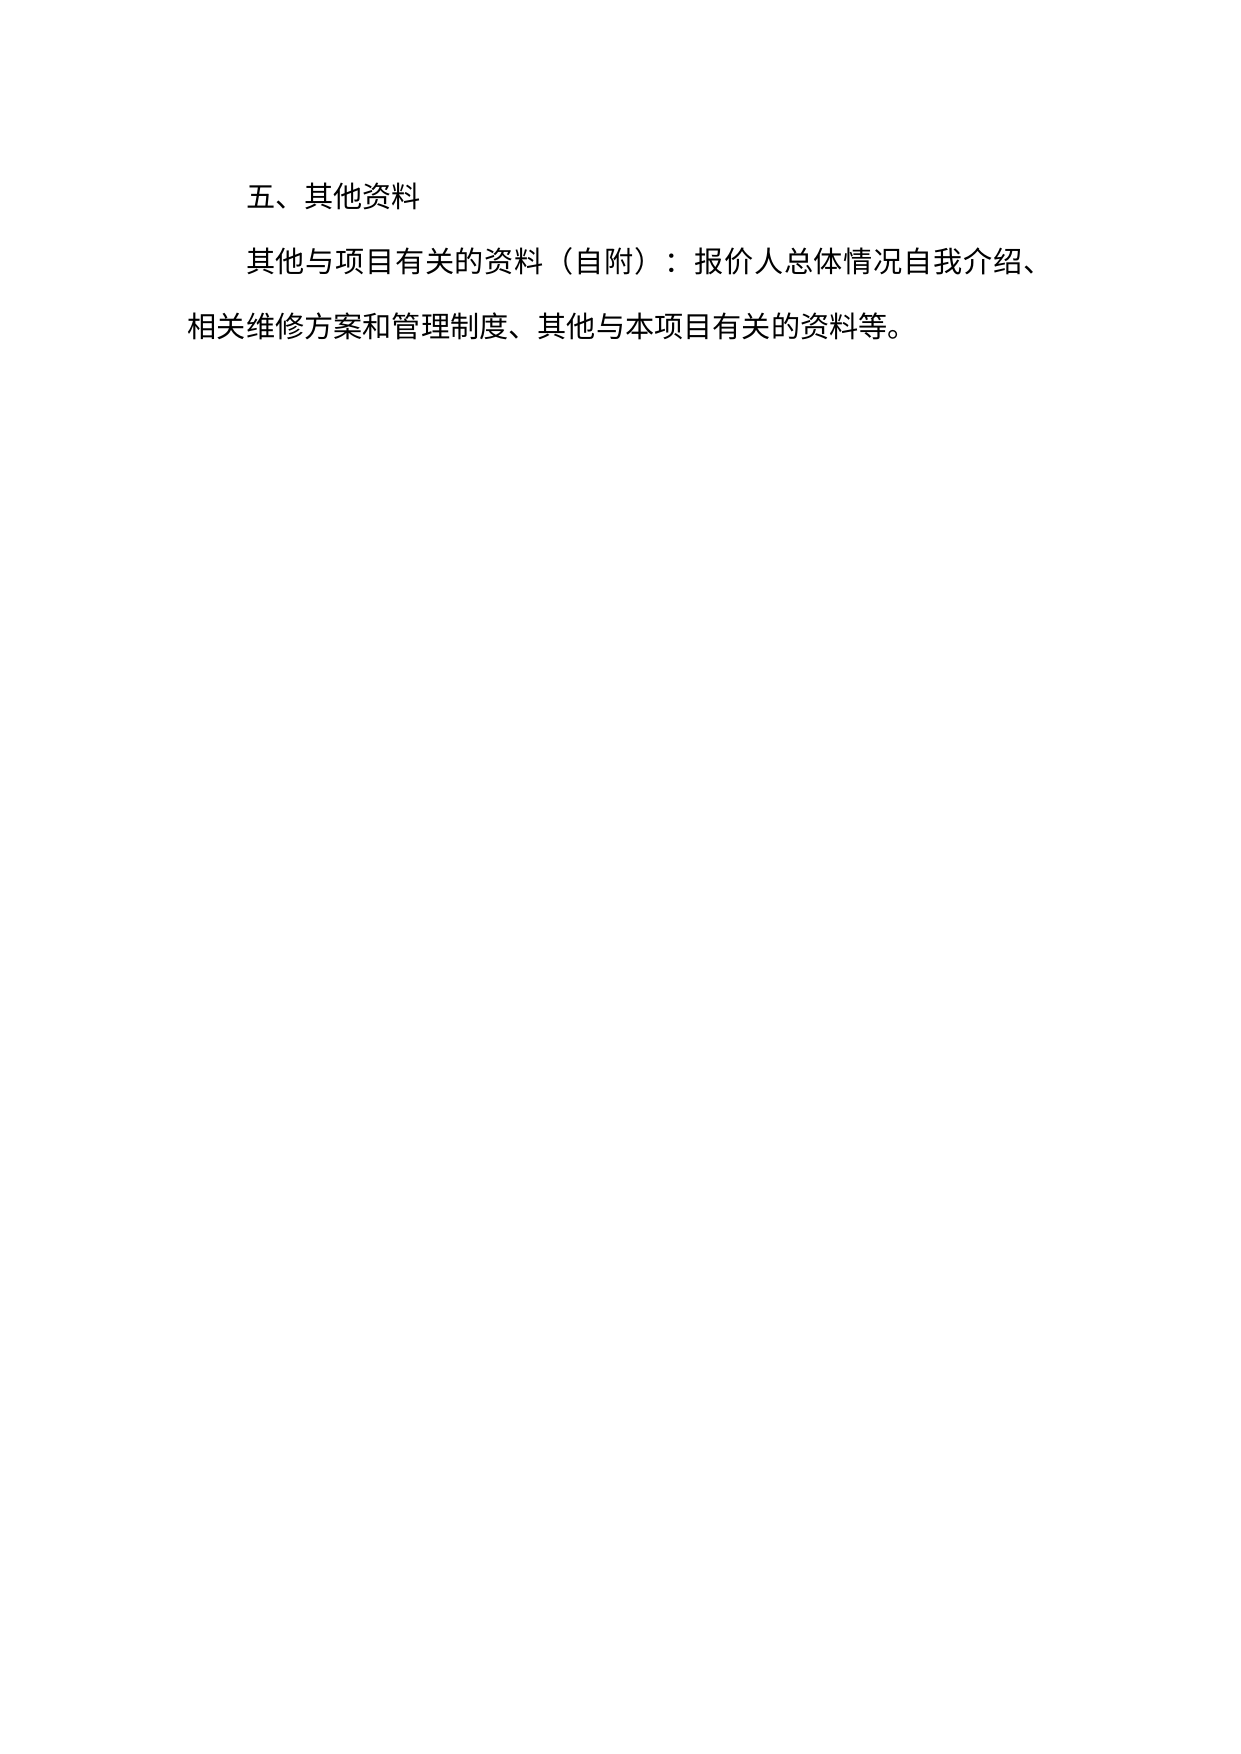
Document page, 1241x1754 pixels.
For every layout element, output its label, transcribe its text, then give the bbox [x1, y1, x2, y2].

text 其他与项目有关的资料（自附）：报价人总体情况自我介绍、相关维修方案和管理制度、其他与本项目有关的资料等。 [187, 227, 1053, 357]
text 五、其他资料 [187, 162, 1053, 227]
